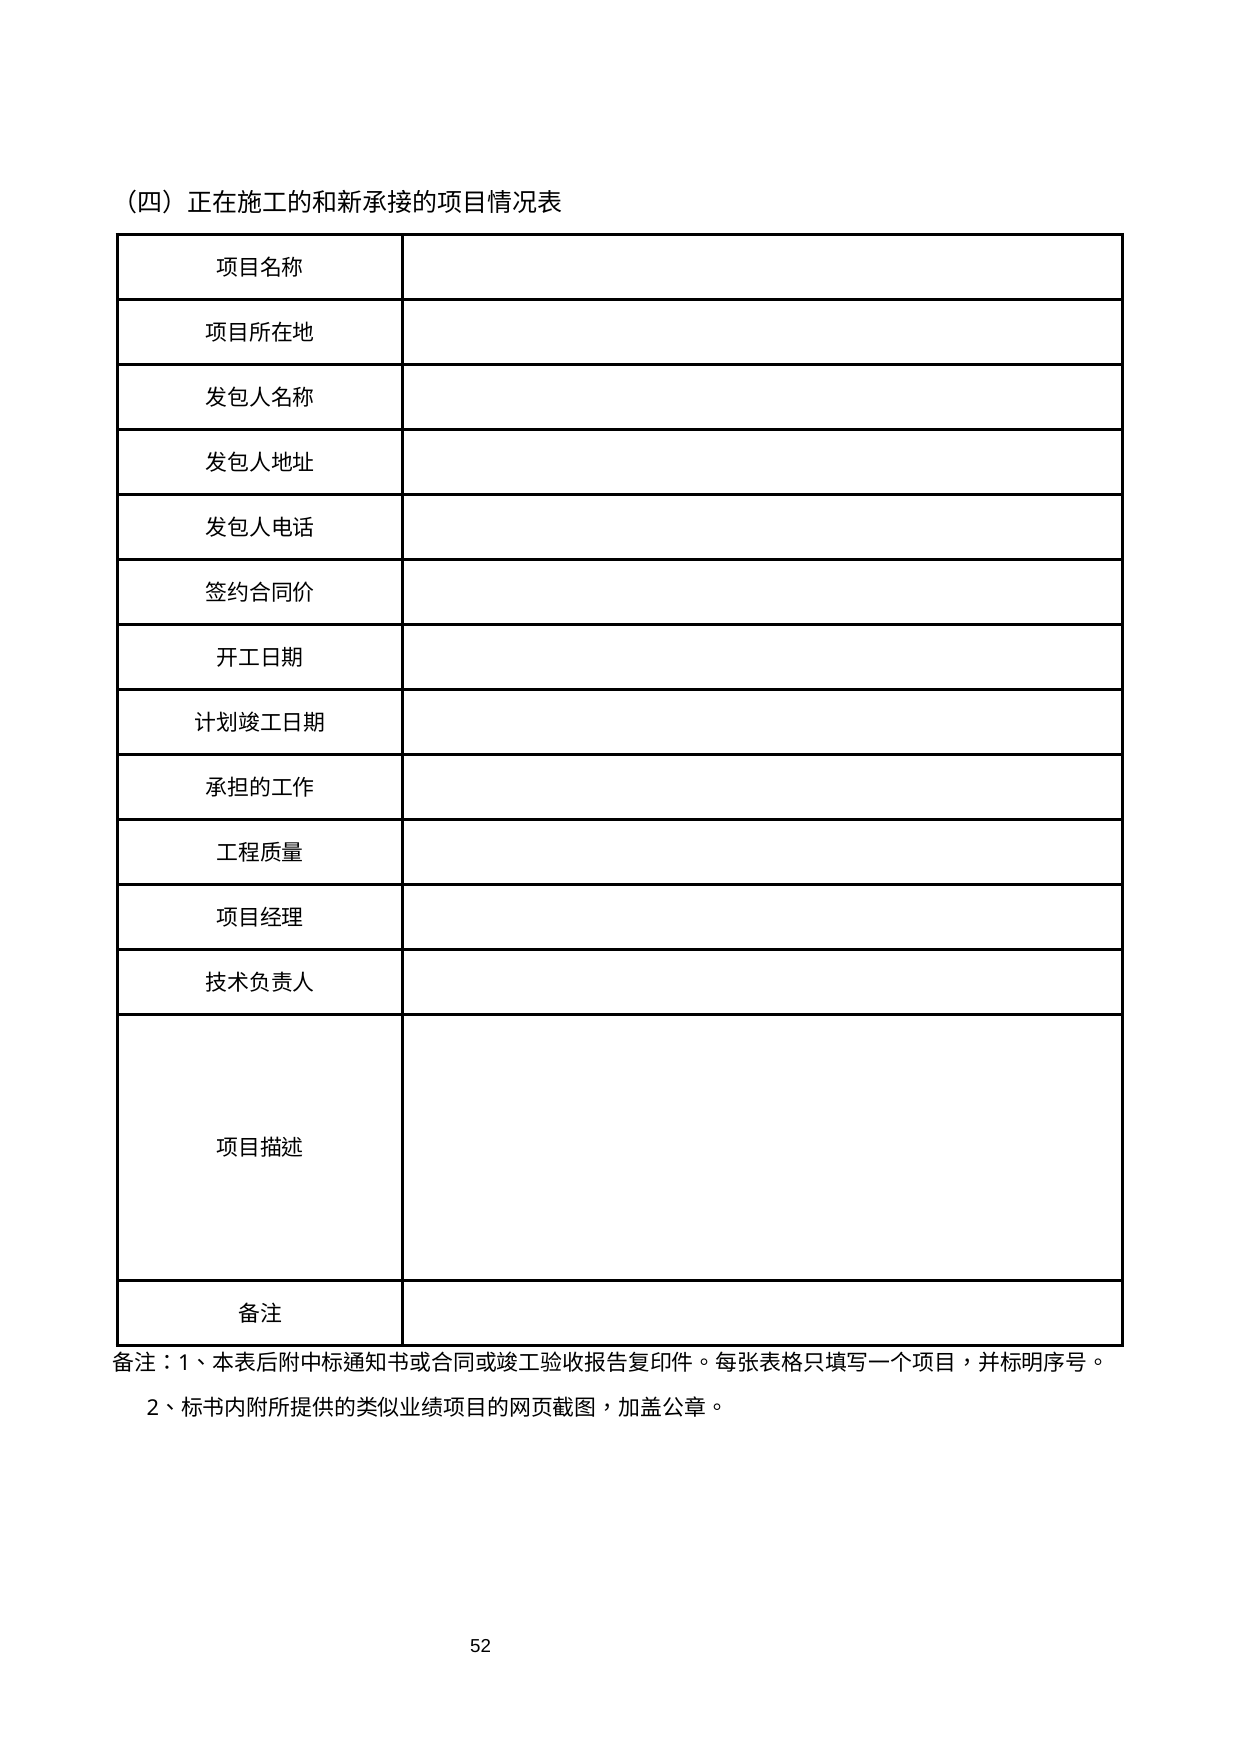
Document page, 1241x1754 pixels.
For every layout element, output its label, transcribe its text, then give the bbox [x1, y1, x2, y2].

table_cell [404, 886, 1121, 948]
table_cell [404, 951, 1121, 1013]
table_cell [404, 626, 1121, 688]
table_cell [404, 496, 1121, 558]
table_cell 项目经理 [119, 886, 401, 948]
table_cell 发包人地址 [119, 431, 401, 493]
table_header [404, 236, 1121, 298]
table_cell 技术负责人 [119, 951, 401, 1013]
table_cell 工程质量 [119, 821, 401, 883]
table_cell [404, 561, 1121, 623]
table_cell 项目所在地 [119, 301, 401, 363]
table_cell [404, 1016, 1121, 1279]
table_cell 签约合同价 [119, 561, 401, 623]
table_cell 发包人电话 [119, 496, 401, 558]
table_cell 发包人名称 [119, 366, 401, 428]
text 备注：1、本表后附中标通知书或合同或竣工验收报告复印件。每张表格只填写一个项目，并标明序号。 [112, 1347, 1128, 1377]
table_cell [404, 691, 1121, 753]
table_cell 项目描述 [119, 1016, 401, 1279]
table_cell 备注 [119, 1282, 401, 1344]
table_cell [404, 756, 1121, 818]
table_cell 开工日期 [119, 626, 401, 688]
table_cell [404, 301, 1121, 363]
table_cell [404, 1282, 1121, 1344]
text 2、标书内附所提供的类似业绩项目的网页截图，加盖公章。 [112, 1391, 1128, 1421]
table_cell [404, 821, 1121, 883]
table_cell 计划竣工日期 [119, 691, 401, 753]
table_cell [404, 366, 1121, 428]
text （四）正在施工的和新承接的项目情况表 [112, 174, 1128, 220]
table_cell [404, 431, 1121, 493]
table_header 项目名称 [119, 236, 401, 298]
table_cell 承担的工作 [119, 756, 401, 818]
